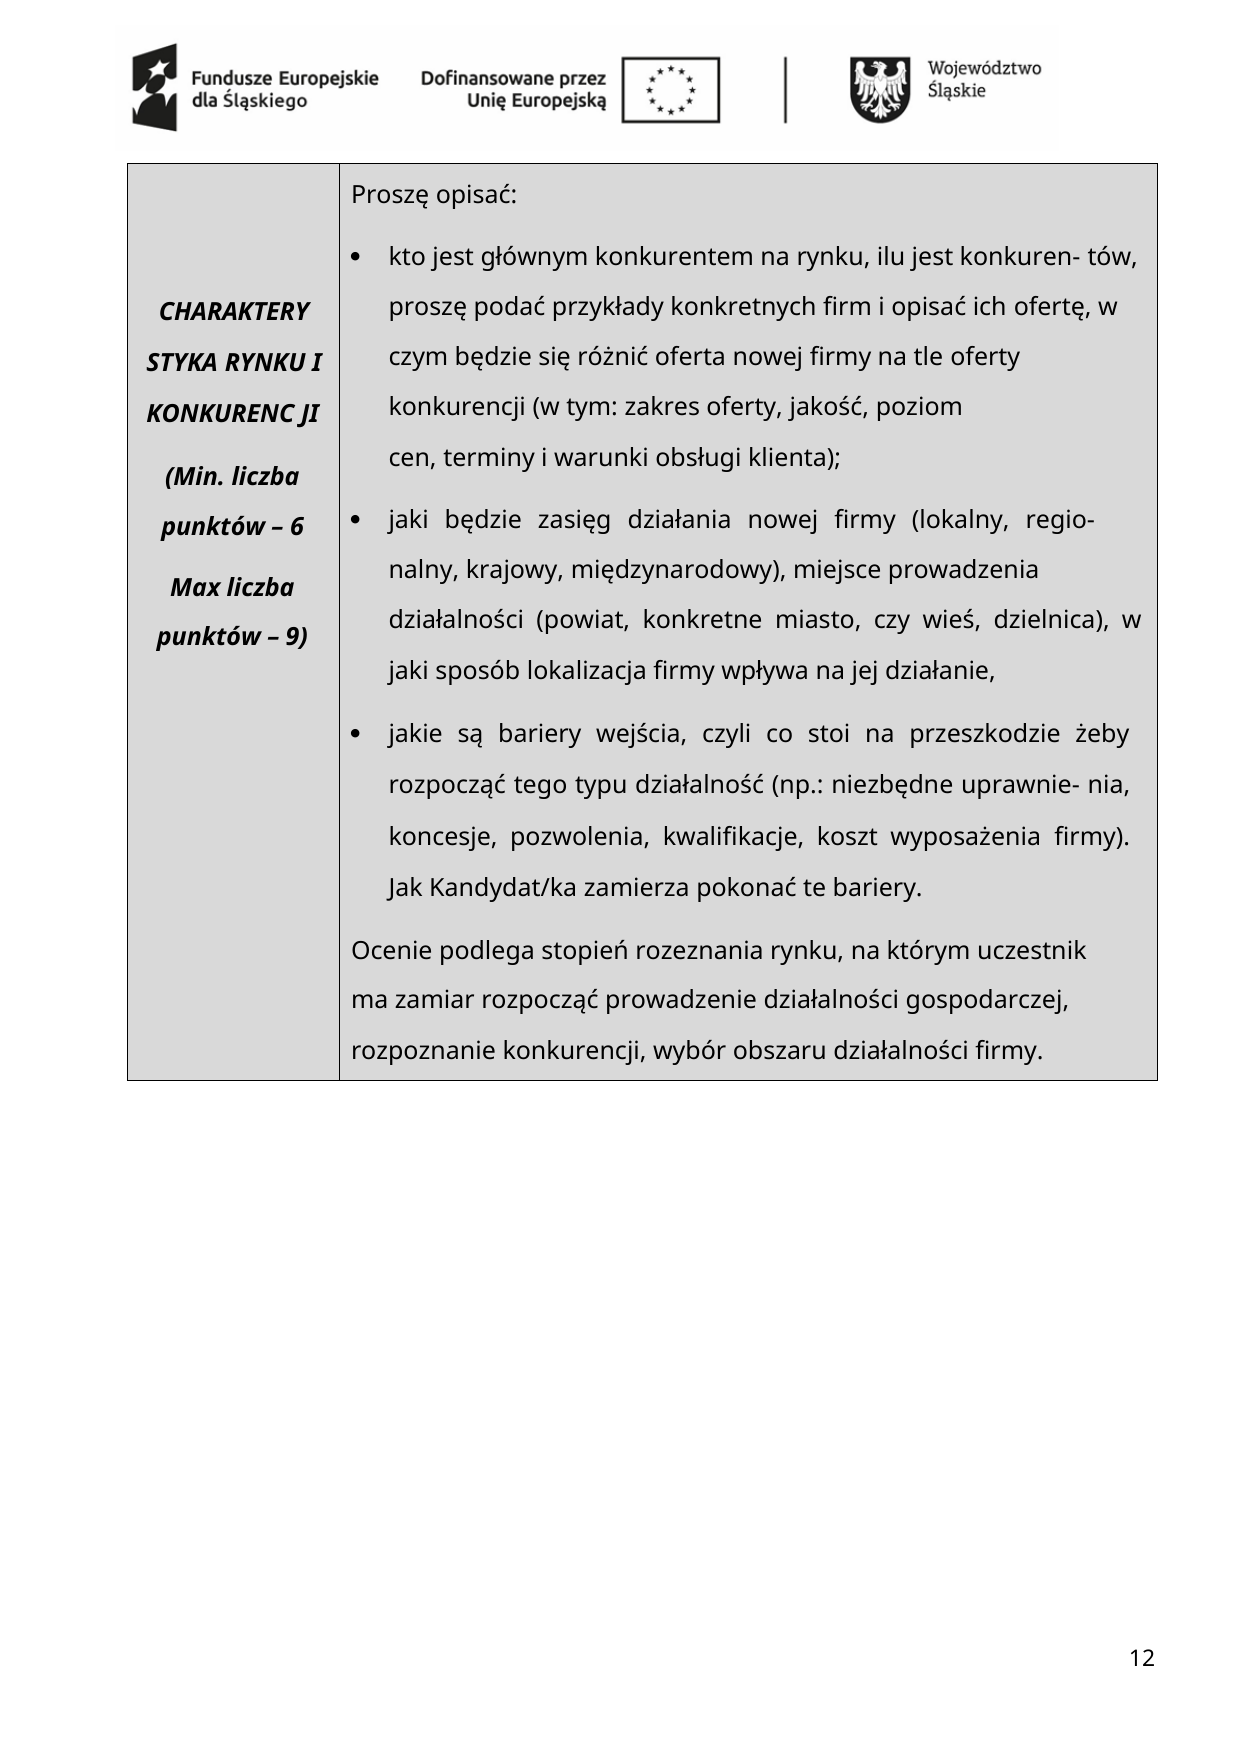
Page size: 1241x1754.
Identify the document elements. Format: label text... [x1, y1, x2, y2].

picture [114, 25, 1060, 151]
table_header CHARAKTERY STYKA RYNKU I KONKURENC JI (Min. liczba punktów – 6 Max liczba punktów – 9) [128, 164, 339, 1080]
table_header Proszę opisać: kto jest głównym konkurentem na rynku, ilu jest konkuren- tów, proszę podać przykłady konkretnych firm i opisać ich ofertę, w czym będzie się różnić oferta nowej firmy na tle oferty konkurencji (w tym: zakres oferty, jakość, poziom cen, terminy i warunki obsługi klienta); jaki będzie zasięg działania nowej firmy (lokalny, regio- nalny, krajowy, międzynarodowy), miejsce prowadzenia działalności (powiat, konkretne miasto, czy wieś, dzielnica), w jaki sposób lokalizacja firmy wpływa na jej działanie, jakie są bariery wejścia, czyli co stoi na przeszkodzie żeby rozpocząć tego typu działalność (np.: niezbędne uprawnie- nia, koncesje, pozwolenia, kwalifikacje, koszt wyposażenia firmy). Jak Kandydat/ka zamierza pokonać te bariery. Ocenie podlega stopień rozeznania rynku, na którym uczestnik ma zamiar rozpocząć prowadzenie działalności gospodarczej, rozpoznanie konkurencji, wybór obszaru działalności firmy. [340, 164, 1157, 1080]
